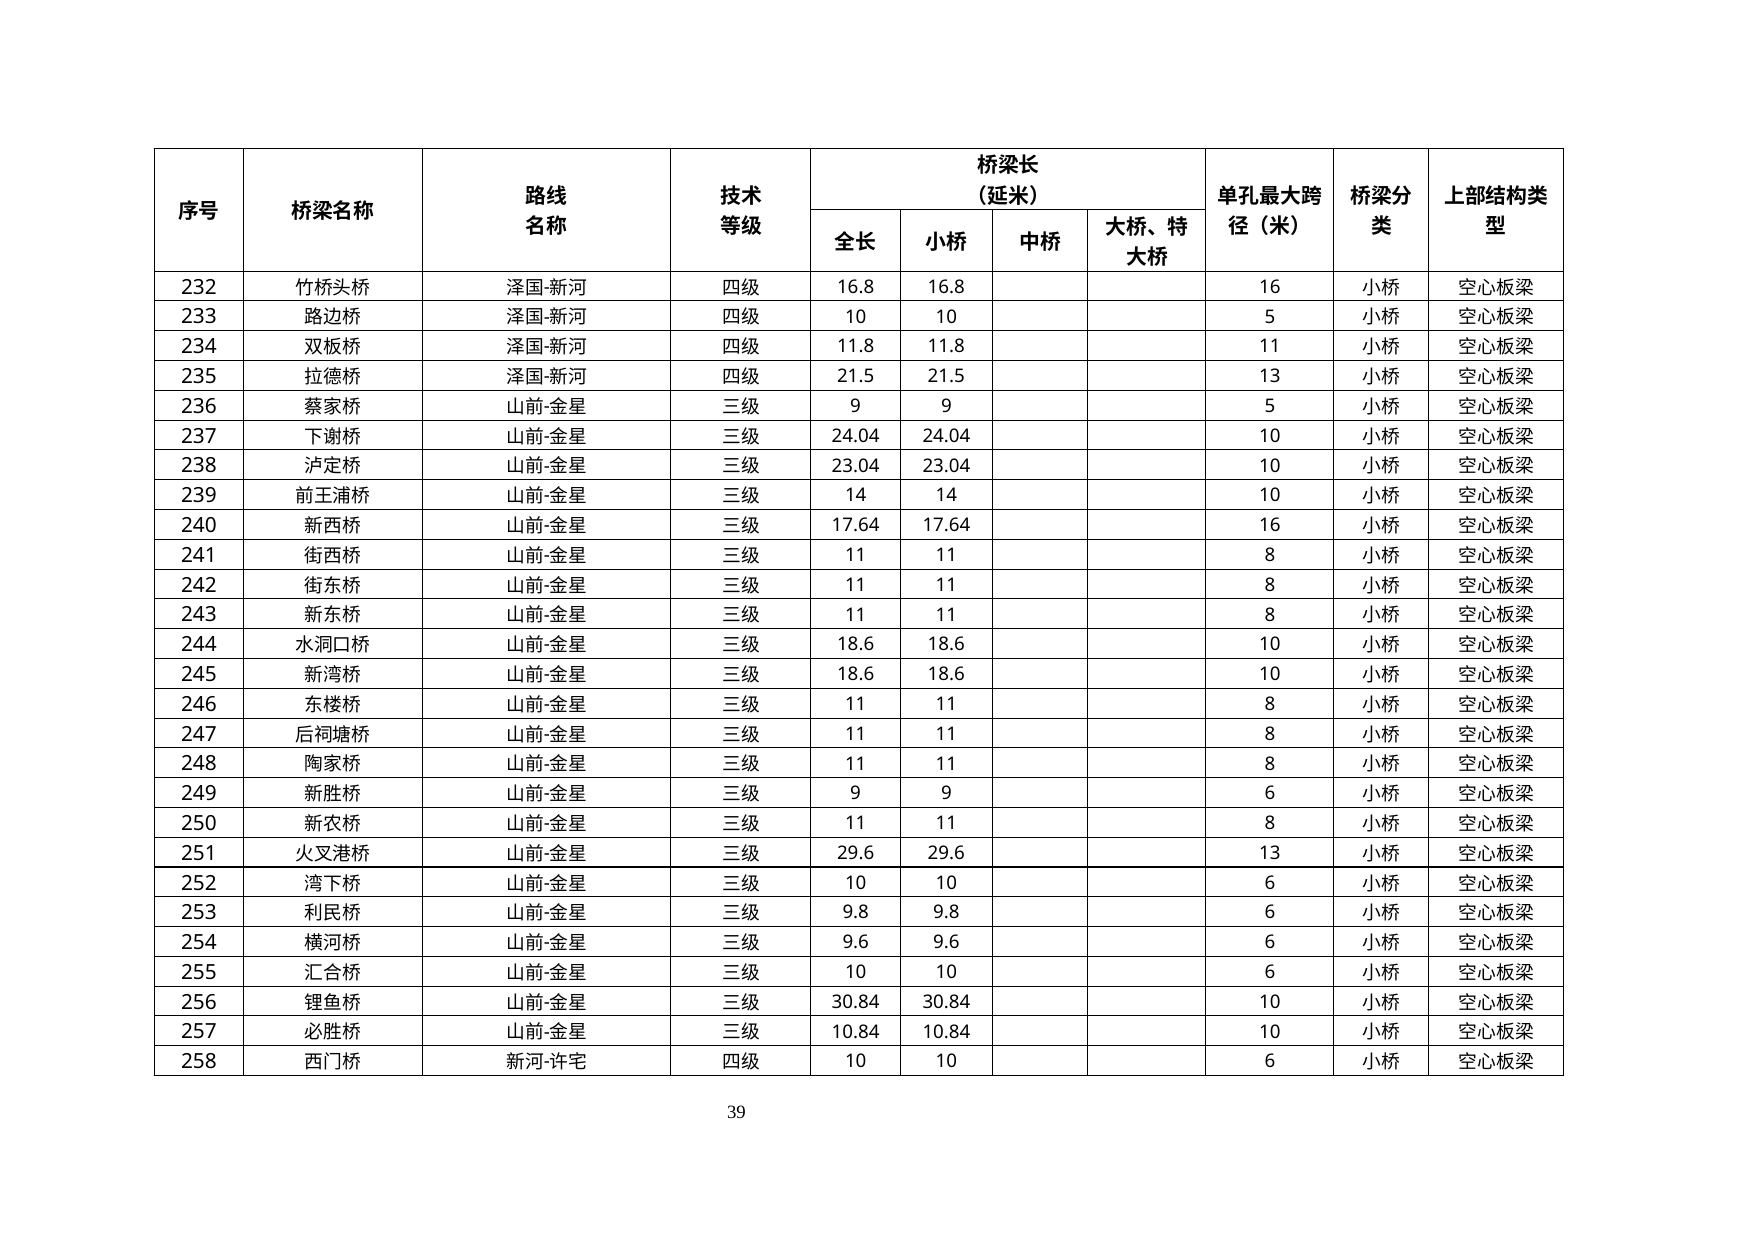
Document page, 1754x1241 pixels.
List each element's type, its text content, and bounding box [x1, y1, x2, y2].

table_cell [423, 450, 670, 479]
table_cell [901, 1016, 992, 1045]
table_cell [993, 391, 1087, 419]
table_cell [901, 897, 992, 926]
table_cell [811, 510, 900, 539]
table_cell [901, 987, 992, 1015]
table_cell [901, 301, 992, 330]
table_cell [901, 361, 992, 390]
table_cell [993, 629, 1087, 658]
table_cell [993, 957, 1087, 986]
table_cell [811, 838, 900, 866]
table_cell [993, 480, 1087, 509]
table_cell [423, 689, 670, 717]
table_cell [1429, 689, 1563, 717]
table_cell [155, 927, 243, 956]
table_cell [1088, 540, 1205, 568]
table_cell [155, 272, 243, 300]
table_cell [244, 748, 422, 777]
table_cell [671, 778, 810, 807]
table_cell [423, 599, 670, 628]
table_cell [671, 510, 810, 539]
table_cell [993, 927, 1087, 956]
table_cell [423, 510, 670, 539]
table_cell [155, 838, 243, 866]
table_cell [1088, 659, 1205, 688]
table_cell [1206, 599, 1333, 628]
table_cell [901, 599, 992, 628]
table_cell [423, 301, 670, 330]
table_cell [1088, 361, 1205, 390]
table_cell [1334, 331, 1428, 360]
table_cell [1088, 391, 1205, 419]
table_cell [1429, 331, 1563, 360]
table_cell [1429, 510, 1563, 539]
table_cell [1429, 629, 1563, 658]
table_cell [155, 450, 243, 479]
table_header 桥梁分类 [1334, 149, 1428, 271]
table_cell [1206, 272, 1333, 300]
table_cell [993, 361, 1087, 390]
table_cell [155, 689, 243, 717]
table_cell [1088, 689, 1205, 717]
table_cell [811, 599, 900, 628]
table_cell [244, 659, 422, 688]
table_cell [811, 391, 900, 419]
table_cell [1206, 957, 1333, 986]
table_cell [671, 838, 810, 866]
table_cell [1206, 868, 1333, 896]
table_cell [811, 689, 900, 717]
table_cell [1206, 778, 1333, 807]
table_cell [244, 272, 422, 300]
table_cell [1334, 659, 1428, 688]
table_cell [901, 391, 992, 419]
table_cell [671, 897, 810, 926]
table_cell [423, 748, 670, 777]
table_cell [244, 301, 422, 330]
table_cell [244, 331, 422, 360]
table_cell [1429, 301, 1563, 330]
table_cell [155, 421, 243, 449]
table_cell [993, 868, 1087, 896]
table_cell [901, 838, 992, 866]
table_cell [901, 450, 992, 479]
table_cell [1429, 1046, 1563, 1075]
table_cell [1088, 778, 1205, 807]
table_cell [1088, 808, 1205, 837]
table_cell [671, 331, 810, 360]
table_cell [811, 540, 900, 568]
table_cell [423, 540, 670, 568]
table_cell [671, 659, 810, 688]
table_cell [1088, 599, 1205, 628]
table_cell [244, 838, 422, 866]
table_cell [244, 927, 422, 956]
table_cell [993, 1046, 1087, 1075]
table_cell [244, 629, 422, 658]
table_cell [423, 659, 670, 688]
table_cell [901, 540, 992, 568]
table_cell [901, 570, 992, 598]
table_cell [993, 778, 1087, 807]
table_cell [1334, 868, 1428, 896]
table_header 上部结构类型 [1429, 149, 1563, 271]
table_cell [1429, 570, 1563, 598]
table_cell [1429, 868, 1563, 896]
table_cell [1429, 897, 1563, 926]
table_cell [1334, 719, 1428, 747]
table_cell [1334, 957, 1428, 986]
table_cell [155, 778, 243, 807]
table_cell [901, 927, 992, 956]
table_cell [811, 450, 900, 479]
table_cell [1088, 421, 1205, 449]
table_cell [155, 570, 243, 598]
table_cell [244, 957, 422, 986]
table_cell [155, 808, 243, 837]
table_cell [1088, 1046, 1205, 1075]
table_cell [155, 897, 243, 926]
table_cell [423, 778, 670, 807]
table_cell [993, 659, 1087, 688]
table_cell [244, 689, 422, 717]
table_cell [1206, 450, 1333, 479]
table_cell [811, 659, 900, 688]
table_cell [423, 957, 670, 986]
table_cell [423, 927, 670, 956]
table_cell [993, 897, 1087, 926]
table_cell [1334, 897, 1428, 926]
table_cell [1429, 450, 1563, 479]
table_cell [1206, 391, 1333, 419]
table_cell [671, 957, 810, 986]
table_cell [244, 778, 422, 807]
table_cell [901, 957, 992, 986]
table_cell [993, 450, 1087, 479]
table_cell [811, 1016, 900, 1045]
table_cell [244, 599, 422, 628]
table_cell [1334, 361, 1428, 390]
table_header 技术 等级 [671, 149, 810, 271]
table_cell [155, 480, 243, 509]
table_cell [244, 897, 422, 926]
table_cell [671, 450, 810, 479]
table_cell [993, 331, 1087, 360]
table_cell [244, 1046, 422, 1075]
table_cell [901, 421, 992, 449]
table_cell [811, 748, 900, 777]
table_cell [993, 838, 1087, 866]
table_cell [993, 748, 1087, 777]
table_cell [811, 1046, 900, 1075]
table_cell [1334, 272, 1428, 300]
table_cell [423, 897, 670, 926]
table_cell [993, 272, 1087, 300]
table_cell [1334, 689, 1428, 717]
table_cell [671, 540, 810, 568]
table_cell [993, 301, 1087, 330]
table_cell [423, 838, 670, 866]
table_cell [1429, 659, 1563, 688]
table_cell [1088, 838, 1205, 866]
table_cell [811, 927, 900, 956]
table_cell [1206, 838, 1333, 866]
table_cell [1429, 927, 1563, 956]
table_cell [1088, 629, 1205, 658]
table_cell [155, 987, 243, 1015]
table_header 桥梁名称 [244, 149, 422, 271]
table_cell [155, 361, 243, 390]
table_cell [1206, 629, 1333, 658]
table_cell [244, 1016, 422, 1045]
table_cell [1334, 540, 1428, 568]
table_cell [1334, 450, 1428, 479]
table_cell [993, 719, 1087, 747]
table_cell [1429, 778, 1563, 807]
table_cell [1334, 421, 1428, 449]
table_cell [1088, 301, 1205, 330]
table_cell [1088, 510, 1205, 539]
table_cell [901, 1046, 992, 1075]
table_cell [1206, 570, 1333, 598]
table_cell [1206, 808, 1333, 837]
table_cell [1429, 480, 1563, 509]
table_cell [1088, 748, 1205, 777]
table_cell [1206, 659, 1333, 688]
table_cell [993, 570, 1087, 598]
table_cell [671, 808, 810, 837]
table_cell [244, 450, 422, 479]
table_header 单孔最大跨径（米） [1206, 149, 1333, 271]
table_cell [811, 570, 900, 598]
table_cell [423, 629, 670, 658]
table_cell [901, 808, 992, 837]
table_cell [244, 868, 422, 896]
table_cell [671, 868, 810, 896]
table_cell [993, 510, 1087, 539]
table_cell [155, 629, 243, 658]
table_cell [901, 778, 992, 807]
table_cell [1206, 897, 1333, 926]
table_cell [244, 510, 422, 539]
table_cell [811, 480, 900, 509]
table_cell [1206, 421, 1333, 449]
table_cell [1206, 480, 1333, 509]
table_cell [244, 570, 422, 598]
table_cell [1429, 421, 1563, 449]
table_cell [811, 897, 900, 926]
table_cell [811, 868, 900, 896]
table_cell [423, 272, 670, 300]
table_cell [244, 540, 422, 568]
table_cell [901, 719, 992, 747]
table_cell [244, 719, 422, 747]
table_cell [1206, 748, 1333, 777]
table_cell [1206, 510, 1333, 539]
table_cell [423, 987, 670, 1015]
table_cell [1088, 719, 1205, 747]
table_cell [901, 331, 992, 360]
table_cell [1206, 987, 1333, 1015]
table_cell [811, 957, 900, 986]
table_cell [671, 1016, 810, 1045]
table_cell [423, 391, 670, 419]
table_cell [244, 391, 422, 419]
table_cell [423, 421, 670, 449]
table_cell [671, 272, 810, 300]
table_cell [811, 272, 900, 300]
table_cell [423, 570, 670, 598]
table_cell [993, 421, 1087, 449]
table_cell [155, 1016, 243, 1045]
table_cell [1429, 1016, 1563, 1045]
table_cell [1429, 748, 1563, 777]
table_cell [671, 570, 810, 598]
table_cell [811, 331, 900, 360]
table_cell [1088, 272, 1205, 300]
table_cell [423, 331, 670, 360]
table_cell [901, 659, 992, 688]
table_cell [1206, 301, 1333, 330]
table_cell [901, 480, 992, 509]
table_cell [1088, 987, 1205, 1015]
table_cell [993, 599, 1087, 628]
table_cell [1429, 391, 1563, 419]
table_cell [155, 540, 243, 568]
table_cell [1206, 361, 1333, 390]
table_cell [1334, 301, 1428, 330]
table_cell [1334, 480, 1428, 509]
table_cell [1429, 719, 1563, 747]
table_cell 大桥、特大桥 [1088, 210, 1205, 271]
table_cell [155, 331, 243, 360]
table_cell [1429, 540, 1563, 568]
table_cell 全长 [811, 210, 900, 271]
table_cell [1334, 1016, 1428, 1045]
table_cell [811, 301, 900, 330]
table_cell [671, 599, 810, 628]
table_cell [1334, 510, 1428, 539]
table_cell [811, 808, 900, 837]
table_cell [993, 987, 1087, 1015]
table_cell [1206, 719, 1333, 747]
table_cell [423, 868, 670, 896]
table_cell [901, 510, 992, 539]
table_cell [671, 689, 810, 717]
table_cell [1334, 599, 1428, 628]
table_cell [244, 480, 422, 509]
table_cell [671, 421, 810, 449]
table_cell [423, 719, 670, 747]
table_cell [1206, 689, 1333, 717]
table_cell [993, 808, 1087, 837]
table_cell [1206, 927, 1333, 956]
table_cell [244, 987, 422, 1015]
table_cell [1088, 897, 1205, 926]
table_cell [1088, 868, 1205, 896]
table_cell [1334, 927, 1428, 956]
table_header 路线 名称 [423, 149, 670, 271]
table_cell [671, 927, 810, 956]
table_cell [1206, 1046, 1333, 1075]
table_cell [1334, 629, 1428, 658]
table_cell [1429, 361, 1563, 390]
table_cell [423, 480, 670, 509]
table_cell 中桥 [993, 210, 1087, 271]
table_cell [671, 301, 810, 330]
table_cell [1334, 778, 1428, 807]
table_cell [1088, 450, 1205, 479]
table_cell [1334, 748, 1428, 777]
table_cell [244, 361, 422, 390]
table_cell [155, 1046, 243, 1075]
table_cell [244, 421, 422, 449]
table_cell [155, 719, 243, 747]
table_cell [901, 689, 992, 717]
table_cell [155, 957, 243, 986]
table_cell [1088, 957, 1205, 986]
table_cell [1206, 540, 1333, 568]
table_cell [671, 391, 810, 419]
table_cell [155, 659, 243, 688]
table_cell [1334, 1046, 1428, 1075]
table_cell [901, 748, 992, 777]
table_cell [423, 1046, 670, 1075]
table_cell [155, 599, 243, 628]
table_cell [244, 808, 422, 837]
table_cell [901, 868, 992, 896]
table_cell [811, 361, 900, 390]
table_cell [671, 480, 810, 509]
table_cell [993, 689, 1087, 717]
table_cell 小桥 [901, 210, 992, 271]
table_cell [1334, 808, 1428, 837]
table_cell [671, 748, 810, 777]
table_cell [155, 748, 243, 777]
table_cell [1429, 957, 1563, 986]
table_header 序号 [155, 149, 243, 271]
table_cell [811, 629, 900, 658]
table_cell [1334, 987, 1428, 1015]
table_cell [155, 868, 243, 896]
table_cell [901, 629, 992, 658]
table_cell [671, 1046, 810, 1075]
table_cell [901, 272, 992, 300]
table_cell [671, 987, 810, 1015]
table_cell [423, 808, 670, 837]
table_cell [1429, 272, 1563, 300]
table_header 桥梁长 （延米） [811, 149, 1205, 209]
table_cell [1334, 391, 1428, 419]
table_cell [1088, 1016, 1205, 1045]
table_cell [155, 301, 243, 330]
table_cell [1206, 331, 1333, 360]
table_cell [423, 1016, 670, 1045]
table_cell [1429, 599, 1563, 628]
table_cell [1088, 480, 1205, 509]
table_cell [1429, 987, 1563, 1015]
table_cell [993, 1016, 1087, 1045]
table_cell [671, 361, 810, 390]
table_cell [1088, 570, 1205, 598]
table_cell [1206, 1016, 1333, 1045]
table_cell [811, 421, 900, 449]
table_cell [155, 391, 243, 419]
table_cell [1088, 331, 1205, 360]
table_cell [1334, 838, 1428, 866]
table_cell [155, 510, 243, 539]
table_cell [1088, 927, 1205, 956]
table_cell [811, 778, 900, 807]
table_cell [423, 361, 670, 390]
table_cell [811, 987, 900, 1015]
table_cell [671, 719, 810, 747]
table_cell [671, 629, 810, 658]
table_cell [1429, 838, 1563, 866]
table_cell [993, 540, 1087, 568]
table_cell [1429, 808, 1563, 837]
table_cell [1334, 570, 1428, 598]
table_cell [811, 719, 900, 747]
